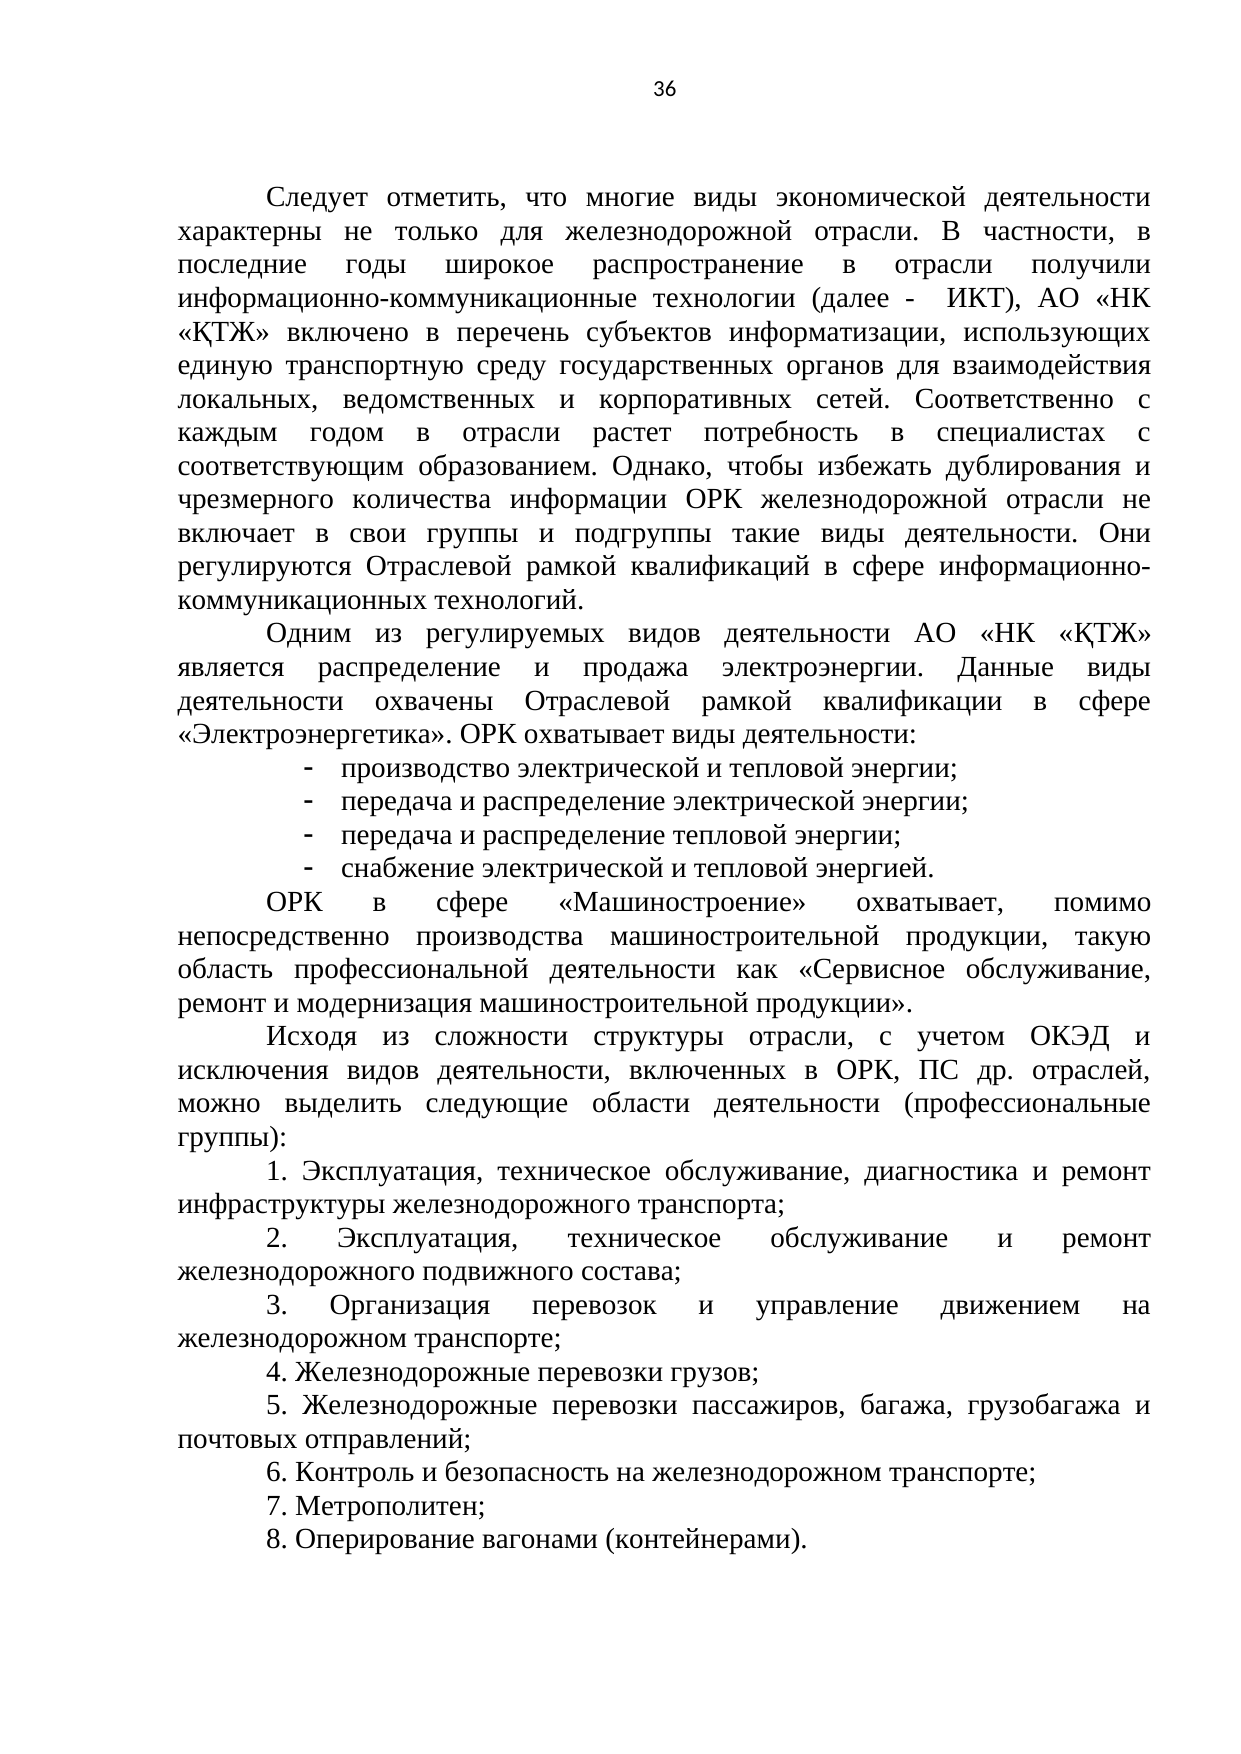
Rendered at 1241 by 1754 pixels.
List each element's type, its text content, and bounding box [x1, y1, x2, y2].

text 1. Эксплуатация, техническое обслуживание, диагностика и ремонт инфраструктуры железнодорожного транспорта; [177, 1153, 1152, 1220]
text 6. Контроль и безопасность на железнодорожном транспорте; [177, 1454, 1152, 1488]
text Следует отметить, что многие виды экономической деятельности характерны не только для железнодорожной отрасли. В частности, в последние годы широкое распространение в отрасли получили информационно-коммуникационные технологии (далее - ИКТ), АО «НК «ҚТЖ» включено в перечень субъектов информатизации, использующих единую транспортную среду государственных органов для взаимодействия локальных, ведомственных и корпоративных сетей. Соответственно с каждым годом в отрасли растет потребность в специалистах с соответствующим образованием. Однако, чтобы избежать дублирования и чрезмерного количества информации ОРК железнодорожной отрасли не включает в свои группы и подгруппы такие виды деятельности. Они регулируются Отраслевой рамкой квалификаций в сфере информационно-коммуникационных технологий. [177, 179, 1152, 616]
text 3. Организация перевозок и управление движением на железнодорожном транспорте; [177, 1287, 1152, 1354]
text Одним из регулируемых видов деятельности АО «НК «ҚТЖ» является распределение и продажа электроэнергии. Данные виды деятельности охвачены Отраслевой рамкой квалификации в сфере «Электроэнергетика». ОРК охватывает виды деятельности: [177, 616, 1152, 750]
text ОРК в сфере «Машиностроение» охватывает, помимо непосредственно производства машиностроительной продукции, такую область профессиональной деятельности как «Сервисное обслуживание, ремонт и модернизация машиностроительной продукции». [177, 884, 1152, 1018]
text 7. Метрополитен; [177, 1488, 1152, 1522]
text 8. Оперирование вагонами (контейнерами). [177, 1522, 1152, 1555]
text Исходя из сложности структуры отрасли, с учетом ОКЭД и исключения видов деятельности, включенных в ОРК, ПС др. отраслей, можно выделить следующие области деятельности (профессиональные группы): [177, 1018, 1152, 1153]
list передача и распределение тепловой энергии; [303, 817, 1152, 851]
list производство электрической и тепловой энергии; [303, 750, 1152, 783]
list снабжение электрической и тепловой энергией. [303, 851, 1152, 884]
text 2. Эксплуатация, техническое обслуживание и ремонт железнодорожного подвижного состава; [177, 1220, 1152, 1287]
text 5. Железнодорожные перевозки пассажиров, багажа, грузобагажа и почтовых отправлений; [177, 1387, 1152, 1454]
list передача и распределение электрической энергии; [303, 783, 1152, 817]
text 4. Железнодорожные перевозки грузов; [177, 1354, 1152, 1387]
